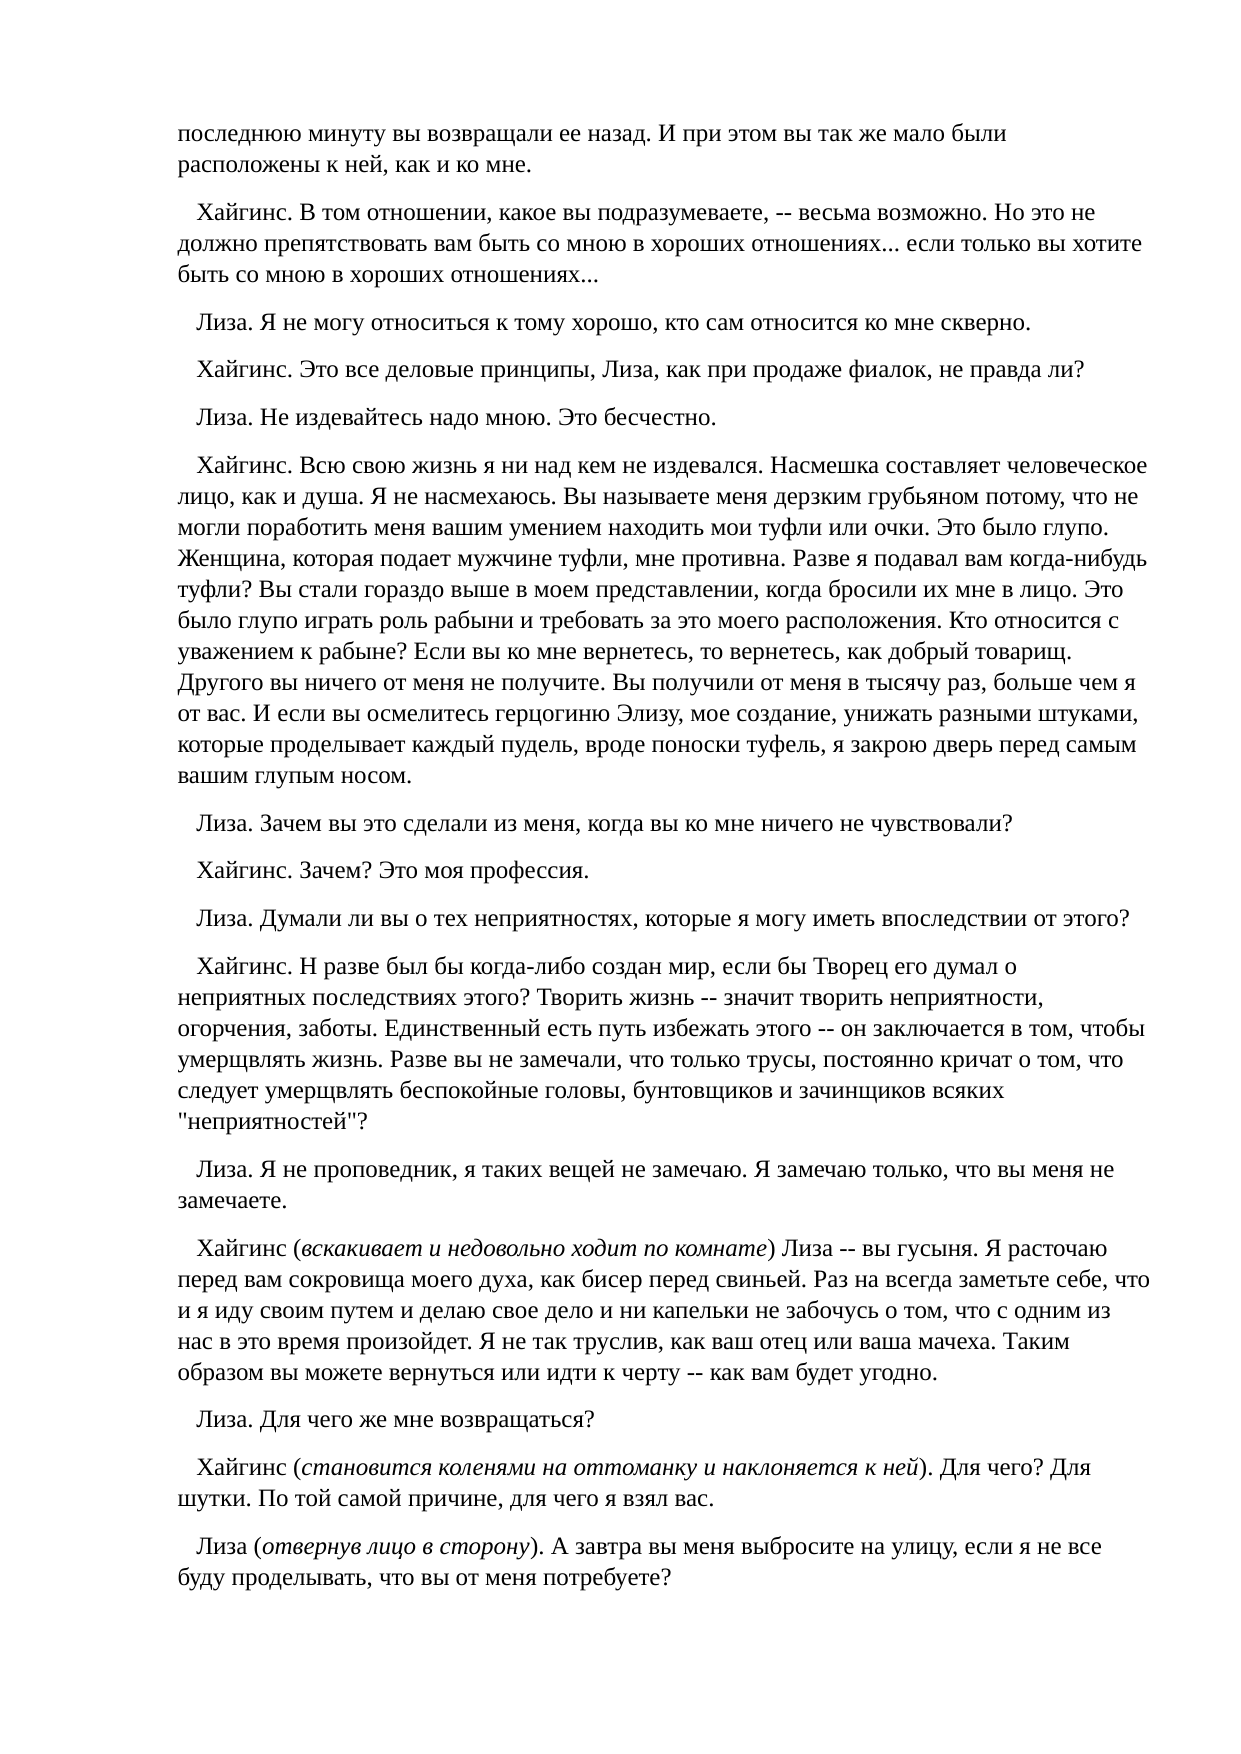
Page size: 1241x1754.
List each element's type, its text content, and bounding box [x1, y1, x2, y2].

text Хайгинс. Это все деловые принципы, Лиза, как при продаже фиалок, не правда ли? [177, 354, 1152, 383]
text Лиза. Не издевайтесь надо мною. Это бесчестно. [177, 402, 1152, 431]
text Хайгинс (вскакивает и недовольно ходит по комнате) Лиза -- вы гусыня. Я расточаю перед вам сокровища моего духа, как бисер перед свиньей. Раз на всегда заметьте себе, что и я иду своим путем и делаю свое дело и ни капельки не забочусь о том, что с одним из нас в это время произойдет. Я не так труслив, как ваш отец или ваша мачеха. Таким образом вы можете вернуться или идти к черту -- как вам будет угодно. [177, 1233, 1152, 1386]
text Лиза. Думали ли вы о тех неприятностях, которые я могу иметь впоследствии от этого? [177, 903, 1152, 932]
text Хайгинс. Зачем? Это моя профессия. [177, 856, 1152, 884]
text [177, 118, 1152, 178]
text Лиза. Для чего же мне возвращаться? [177, 1404, 1152, 1433]
text Лиза. Я не могу относиться к тому хорошо, кто сам относится ко мне скверно. [177, 307, 1152, 335]
text Лиза (отвернув лицо в сторону). А завтра вы меня выбросите на улицу, если я не все буду проделывать, что вы от меня потребуете? [177, 1531, 1152, 1591]
text Хайгинс. Всю свою жизнь я ни над кем не издевался. Насмешка составляет человеческое лицо, как и душа. Я не насмехаюсь. Вы называете меня дерзким грубьяном потому, что не могли поработить меня вашим умением находить мои туфли или очки. Это было глупо. Женщина, которая подает мужчине туфли, мне противна. Разве я подавал вам когда-нибудь туфли? Вы стали гораздо выше в моем представлении, когда бросили их мне в лицо. Это было глупо играть роль рабыни и требовать за это моего расположения. Кто относится с уважением к рабыне? Если вы ко мне вернетесь, то вернетесь, как добрый товарищ. Другого вы ничего от меня не получите. Вы получили от меня в тысячу раз, больше чем я от вас. И если вы осмелитесь герцогиню Элизу, мое создание, унижать разными штуками, которые проделывает каждый пудель, вроде поноски туфель, я закрою дверь перед самым вашим глупым носом. [177, 450, 1152, 789]
text Хайгинс. Н разве был бы когда-либо создан мир, если бы Творец его думал о неприятных последствиях этого? Творить жизнь -- значит творить неприятности, огорчения, заботы. Единственный есть путь избежать этого -- он заключается в том, чтобы умерщвлять жизнь. Разве вы не замечали, что только трусы, постоянно кричат о том, что следует умерщвлять беспокойные головы, бунтовщиков и зачинщиков всяких "неприятностей"? [177, 951, 1152, 1135]
text Лиза. Я не проповедник, я таких вещей не замечаю. Я замечаю только, что вы меня не замечаете. [177, 1154, 1152, 1214]
text Хайгинс. В том отношении, какое вы подразумеваете, -- весьма возможно. Но это не должно препятствовать вам быть со мною в хороших отношениях... если только вы хотите быть со мною в хороших отношениях... [177, 197, 1152, 288]
text Лиза. Зачем вы это сделали из меня, когда вы ко мне ничего не чувствовали? [177, 808, 1152, 837]
text Хайгинс (становится коленями на оттоманку и наклоняется к ней). Для чего? Для шутки. По той самой причине, для чего я взял вас. [177, 1452, 1152, 1512]
